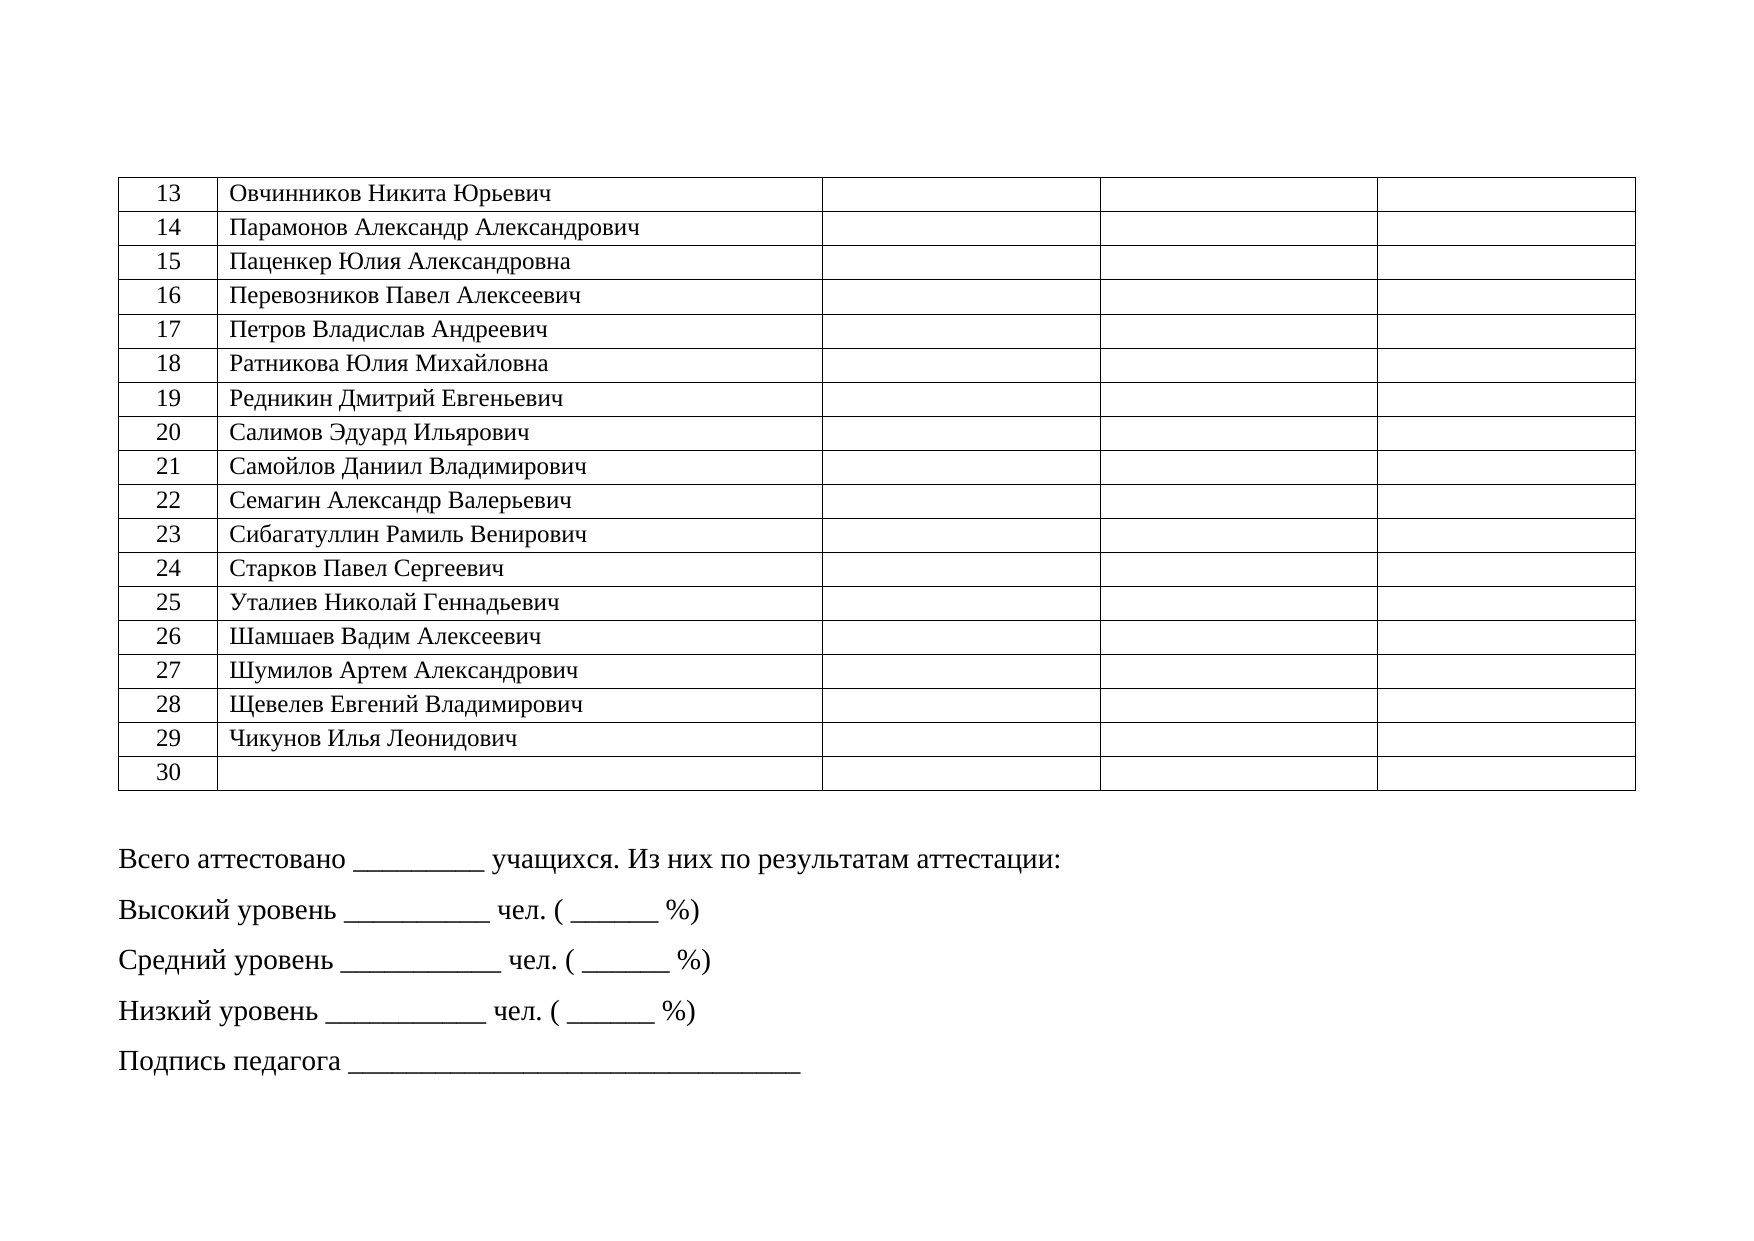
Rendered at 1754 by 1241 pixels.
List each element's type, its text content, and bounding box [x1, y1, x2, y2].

table_cell [823, 587, 1100, 620]
table_cell [1378, 417, 1635, 450]
table_cell [823, 315, 1100, 347]
table_cell 27 [119, 655, 217, 688]
table_cell Сибагатуллин Рамиль Венирович [218, 519, 822, 552]
table_cell Ратникова Юлия Михайловна [218, 349, 822, 382]
table_cell Уталиев Николай Геннадьевич [218, 587, 822, 620]
table_cell [1378, 689, 1635, 722]
table_cell 19 [119, 383, 217, 416]
table_cell [823, 383, 1100, 416]
table_cell [823, 417, 1100, 450]
table_cell [1378, 349, 1635, 382]
table_cell Семагин Александр Валерьевич [218, 485, 822, 518]
table_cell [823, 246, 1100, 279]
table_cell 24 [119, 553, 217, 586]
table_cell [1101, 349, 1377, 382]
table_cell 18 [119, 349, 217, 382]
table_cell 21 [119, 451, 217, 484]
table_cell [823, 553, 1100, 586]
table_cell [823, 178, 1100, 211]
text Средний уровень ___________ чел. ( ______ %) [118, 942, 1636, 976]
text Низкий уровень ___________ чел. ( ______ %) [118, 993, 1636, 1026]
table_cell 30 [119, 757, 217, 790]
table_cell [1378, 315, 1635, 347]
table_cell [1378, 655, 1635, 688]
table_cell 23 [119, 519, 217, 552]
table_cell [218, 757, 822, 790]
table_cell [1378, 451, 1635, 484]
table_cell Овчинников Никита Юрьевич [218, 178, 822, 211]
table_cell 17 [119, 315, 217, 347]
table_cell 26 [119, 621, 217, 654]
table_cell [1101, 655, 1377, 688]
table_cell [823, 621, 1100, 654]
table_cell [1378, 246, 1635, 279]
table_cell Парамонов Александр Александрович [218, 212, 822, 245]
table_cell Салимов Эдуард Ильярович [218, 417, 822, 450]
table_cell [1101, 723, 1377, 756]
text Подпись педагога _______________________________ [118, 1043, 1636, 1076]
table_cell Паценкер Юлия Александровна [218, 246, 822, 279]
table_cell Чикунов Илья Леонидович [218, 723, 822, 756]
table_cell [1101, 621, 1377, 654]
table_cell Самойлов Даниил Владимирович [218, 451, 822, 484]
text Высокий уровень __________ чел. ( ______ %) [118, 892, 1636, 926]
table_cell [1101, 417, 1377, 450]
table_cell [1378, 553, 1635, 586]
table_cell Шумилов Артем Александрович [218, 655, 822, 688]
table_cell [1101, 485, 1377, 518]
table_cell [823, 689, 1100, 722]
table_cell [1378, 280, 1635, 313]
table_cell [823, 485, 1100, 518]
table_cell [823, 519, 1100, 552]
table_cell [1378, 587, 1635, 620]
table_cell [1378, 485, 1635, 518]
table_cell [823, 212, 1100, 245]
table_cell [1378, 621, 1635, 654]
table_cell 14 [119, 212, 217, 245]
table_cell 13 [119, 178, 217, 211]
table_cell 22 [119, 485, 217, 518]
table_cell 16 [119, 280, 217, 313]
table_cell [1101, 315, 1377, 347]
table_cell Старков Павел Сергеевич [218, 553, 822, 586]
table_cell [1101, 212, 1377, 245]
table_cell [1378, 519, 1635, 552]
table_cell [1101, 757, 1377, 790]
table_cell [1378, 723, 1635, 756]
table_cell [1101, 383, 1377, 416]
table_cell 15 [119, 246, 217, 279]
table_cell [1101, 246, 1377, 279]
table_cell [1101, 178, 1377, 211]
table_cell 25 [119, 587, 217, 620]
table_cell [1101, 280, 1377, 313]
table_cell [823, 757, 1100, 790]
table_cell [1101, 451, 1377, 484]
table_cell [1378, 383, 1635, 416]
table_cell [823, 451, 1100, 484]
table_cell Шамшаев Вадим Алексеевич [218, 621, 822, 654]
table_cell 20 [119, 417, 217, 450]
table_cell [823, 349, 1100, 382]
table_cell Петров Владислав Андреевич [218, 315, 822, 347]
table_cell Щевелев Евгений Владимирович [218, 689, 822, 722]
table_cell [1101, 519, 1377, 552]
text Всего аттестовано _________ учащихся. Из них по результатам аттестации: [118, 842, 1636, 875]
table_cell [823, 723, 1100, 756]
table_cell [1101, 587, 1377, 620]
table_cell 28 [119, 689, 217, 722]
table_cell Редникин Дмитрий Евгеньевич [218, 383, 822, 416]
table_cell [823, 280, 1100, 313]
table_cell [1101, 553, 1377, 586]
table_cell [1378, 757, 1635, 790]
table_cell [1378, 178, 1635, 211]
table_cell [823, 655, 1100, 688]
table_cell Перевозников Павел Алексеевич [218, 280, 822, 313]
table_cell [1378, 212, 1635, 245]
table_cell [1101, 689, 1377, 722]
table_cell 29 [119, 723, 217, 756]
